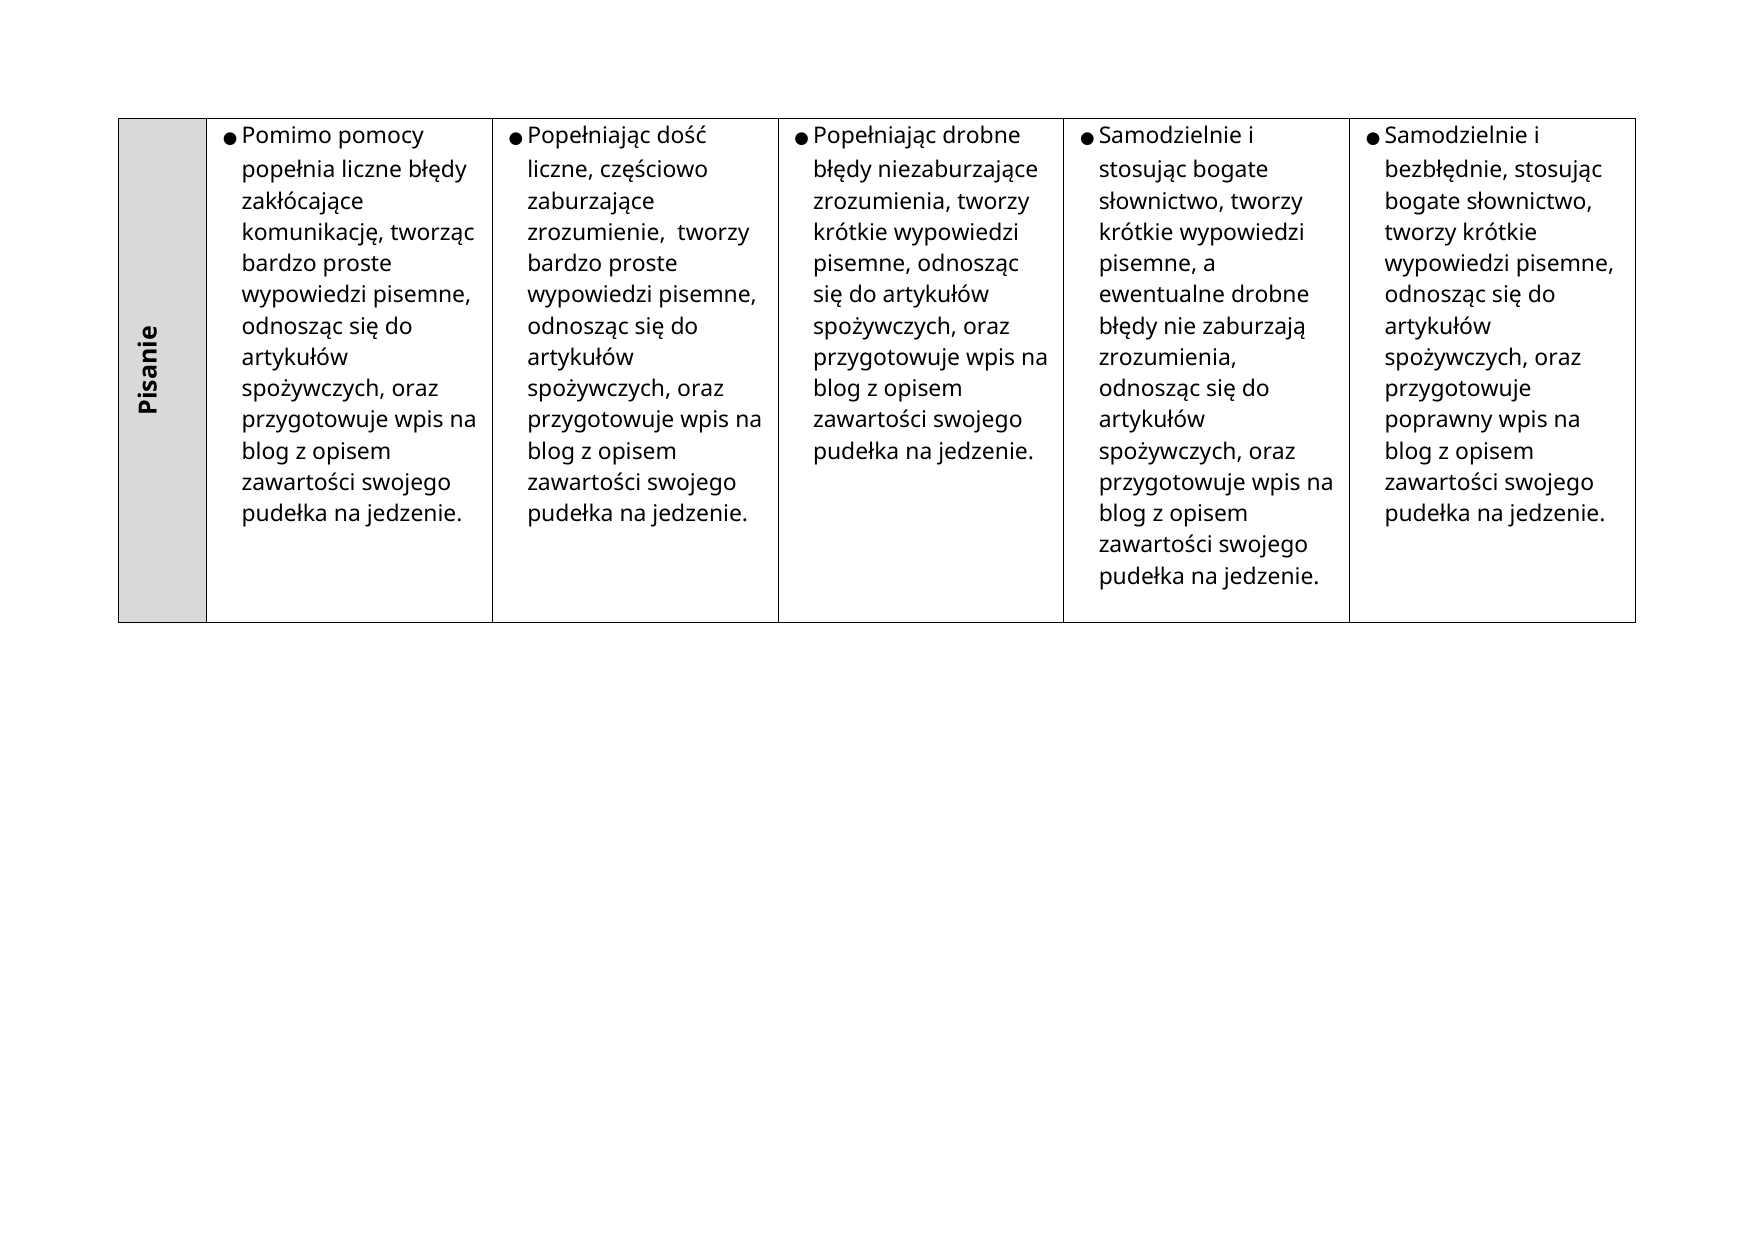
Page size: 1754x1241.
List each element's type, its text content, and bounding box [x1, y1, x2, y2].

table_cell Pisanie [119, 119, 206, 622]
table_cell Pomimo pomocy popełnia liczne błędy zakłócające komunikację, tworząc bardzo proste wypowiedzi pisemne, odnosząc się do artykułów spożywczych, oraz przygotowuje wpis na blog z opisem zawartości swojego pudełka na jedzenie. [207, 119, 492, 622]
table_cell Popełniając drobne błędy niezaburzające zrozumienia, tworzy krótkie wypowiedzi pisemne, odnosząc się do artykułów spożywczych, oraz przygotowuje wpis na blog z opisem zawartości swojego pudełka na jedzenie. [779, 119, 1063, 622]
table_cell Samodzielnie i stosując bogate słownictwo, tworzy krótkie wypowiedzi pisemne, a ewentualne drobne błędy nie zaburzają zrozumienia, odnosząc się do artykułów spożywczych, oraz przygotowuje wpis na blog z opisem zawartości swojego pudełka na jedzenie. [1064, 119, 1349, 622]
table_cell Samodzielnie i bezbłędnie, stosując bogate słownictwo, tworzy krótkie wypowiedzi pisemne, odnosząc się do artykułów spożywczych, oraz przygotowuje poprawny wpis na blog z opisem zawartości swojego pudełka na jedzenie. [1350, 119, 1635, 622]
table_cell Popełniając dość liczne, częściowo zaburzające zrozumienie, tworzy bardzo proste wypowiedzi pisemne, odnosząc się do artykułów spożywczych, oraz przygotowuje wpis na blog z opisem zawartości swojego pudełka na jedzenie. [493, 119, 778, 622]
